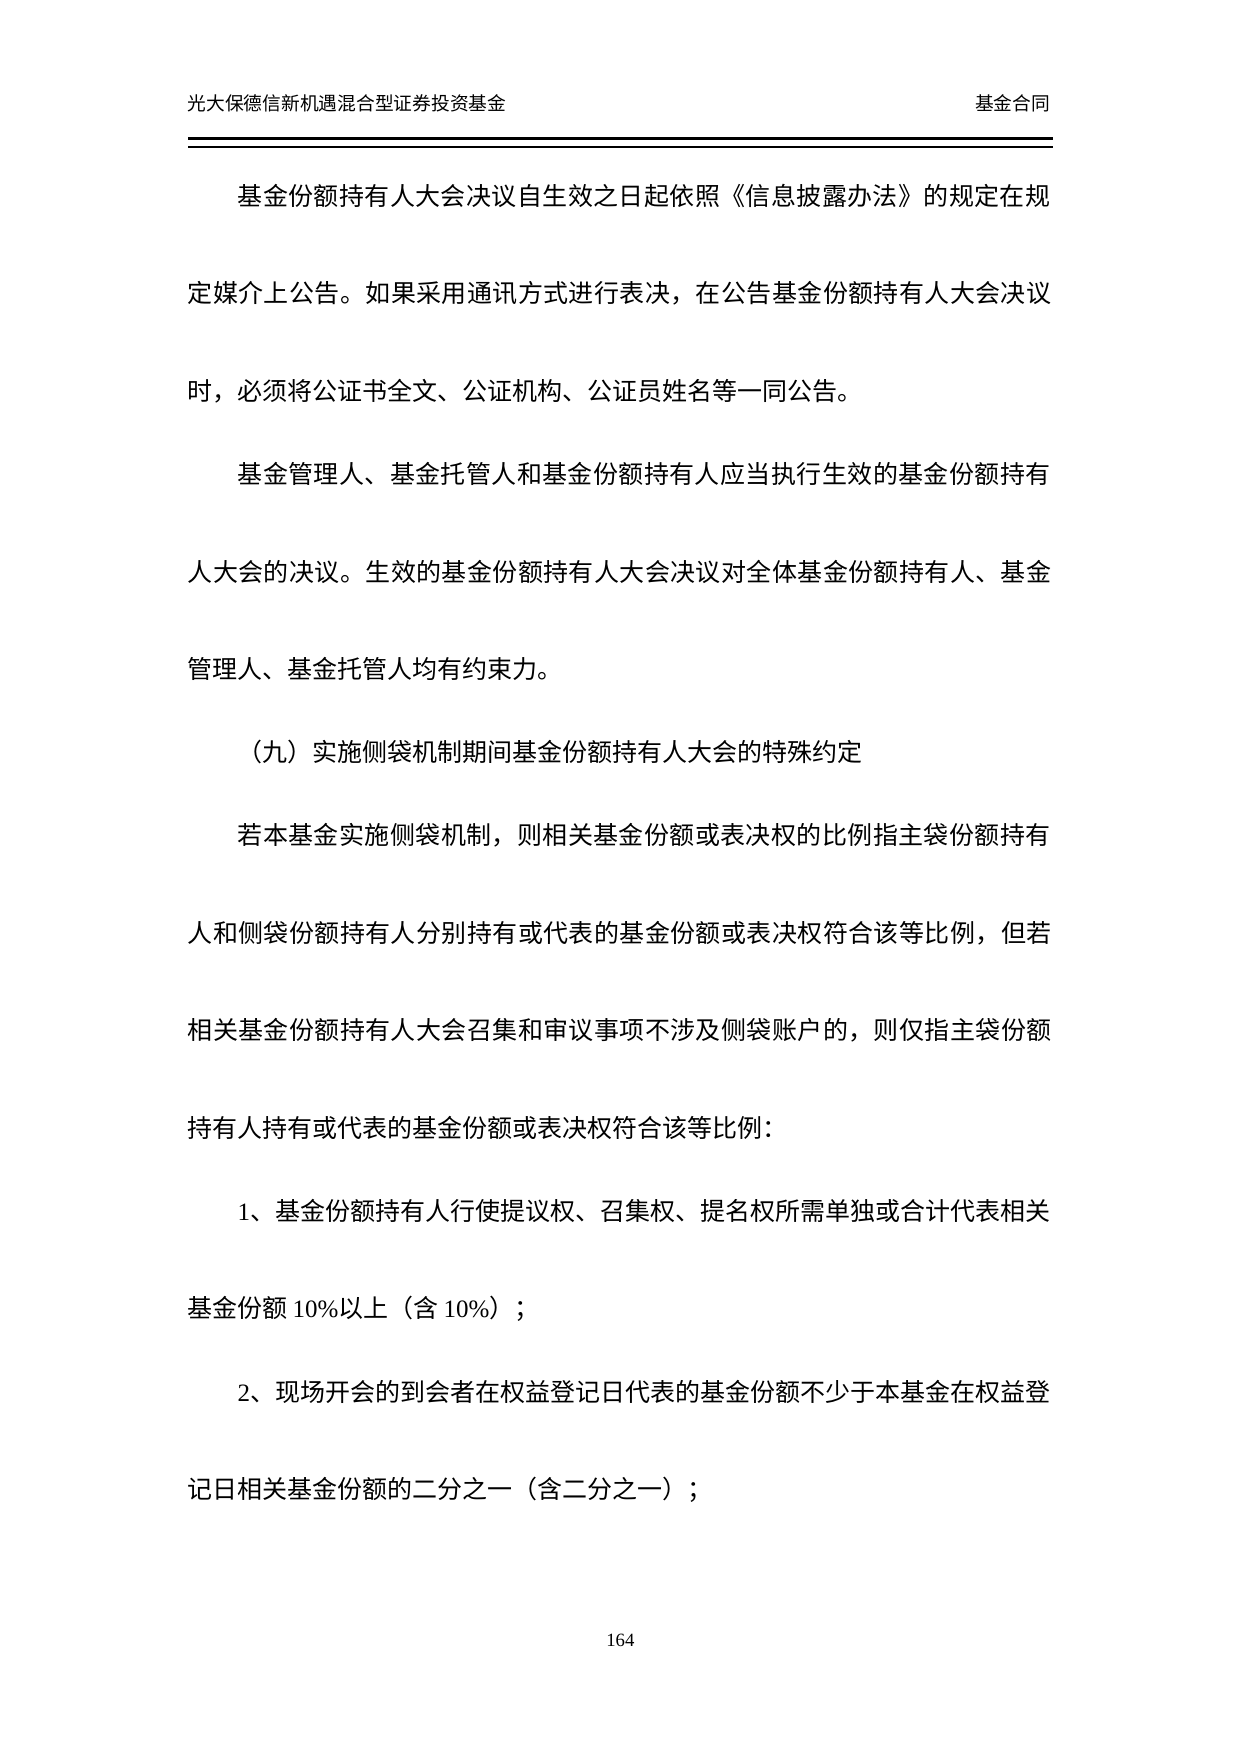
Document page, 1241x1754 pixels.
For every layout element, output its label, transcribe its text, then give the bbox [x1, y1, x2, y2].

text 基金份额持有人大会决议自生效之日起依照《信息披露办法》的规定在规定媒介上公告。如果采用通讯方式进行表决，在公告基金份额持有人大会决议时，必须将公证书全文、公证机构、公证员姓名等一同公告。 [187, 162, 1053, 422]
text 2、现场开会的到会者在权益登记日代表的基金份额不少于本基金在权益登记日相关基金份额的二分之一（含二分之一）； [187, 1358, 1053, 1520]
text 若本基金实施侧袋机制，则相关基金份额或表决权的比例指主袋份额持有人和侧袋份额持有人分别持有或代表的基金份额或表决权符合该等比例，但若相关基金份额持有人大会召集和审议事项不涉及侧袋账户的，则仅指主袋份额持有人持有或代表的基金份额或表决权符合该等比例： [187, 801, 1053, 1159]
text 基金管理人、基金托管人和基金份额持有人应当执行生效的基金份额持有人大会的决议。生效的基金份额持有人大会决议对全体基金份额持有人、基金管理人、基金托管人均有约束力。 [187, 440, 1053, 700]
text 1、基金份额持有人行使提议权、召集权、提名权所需单独或合计代表相关基金份额10%以上（含10%）； [187, 1177, 1053, 1339]
text （九）实施侧袋机制期间基金份额持有人大会的特殊约定 [187, 718, 1053, 783]
